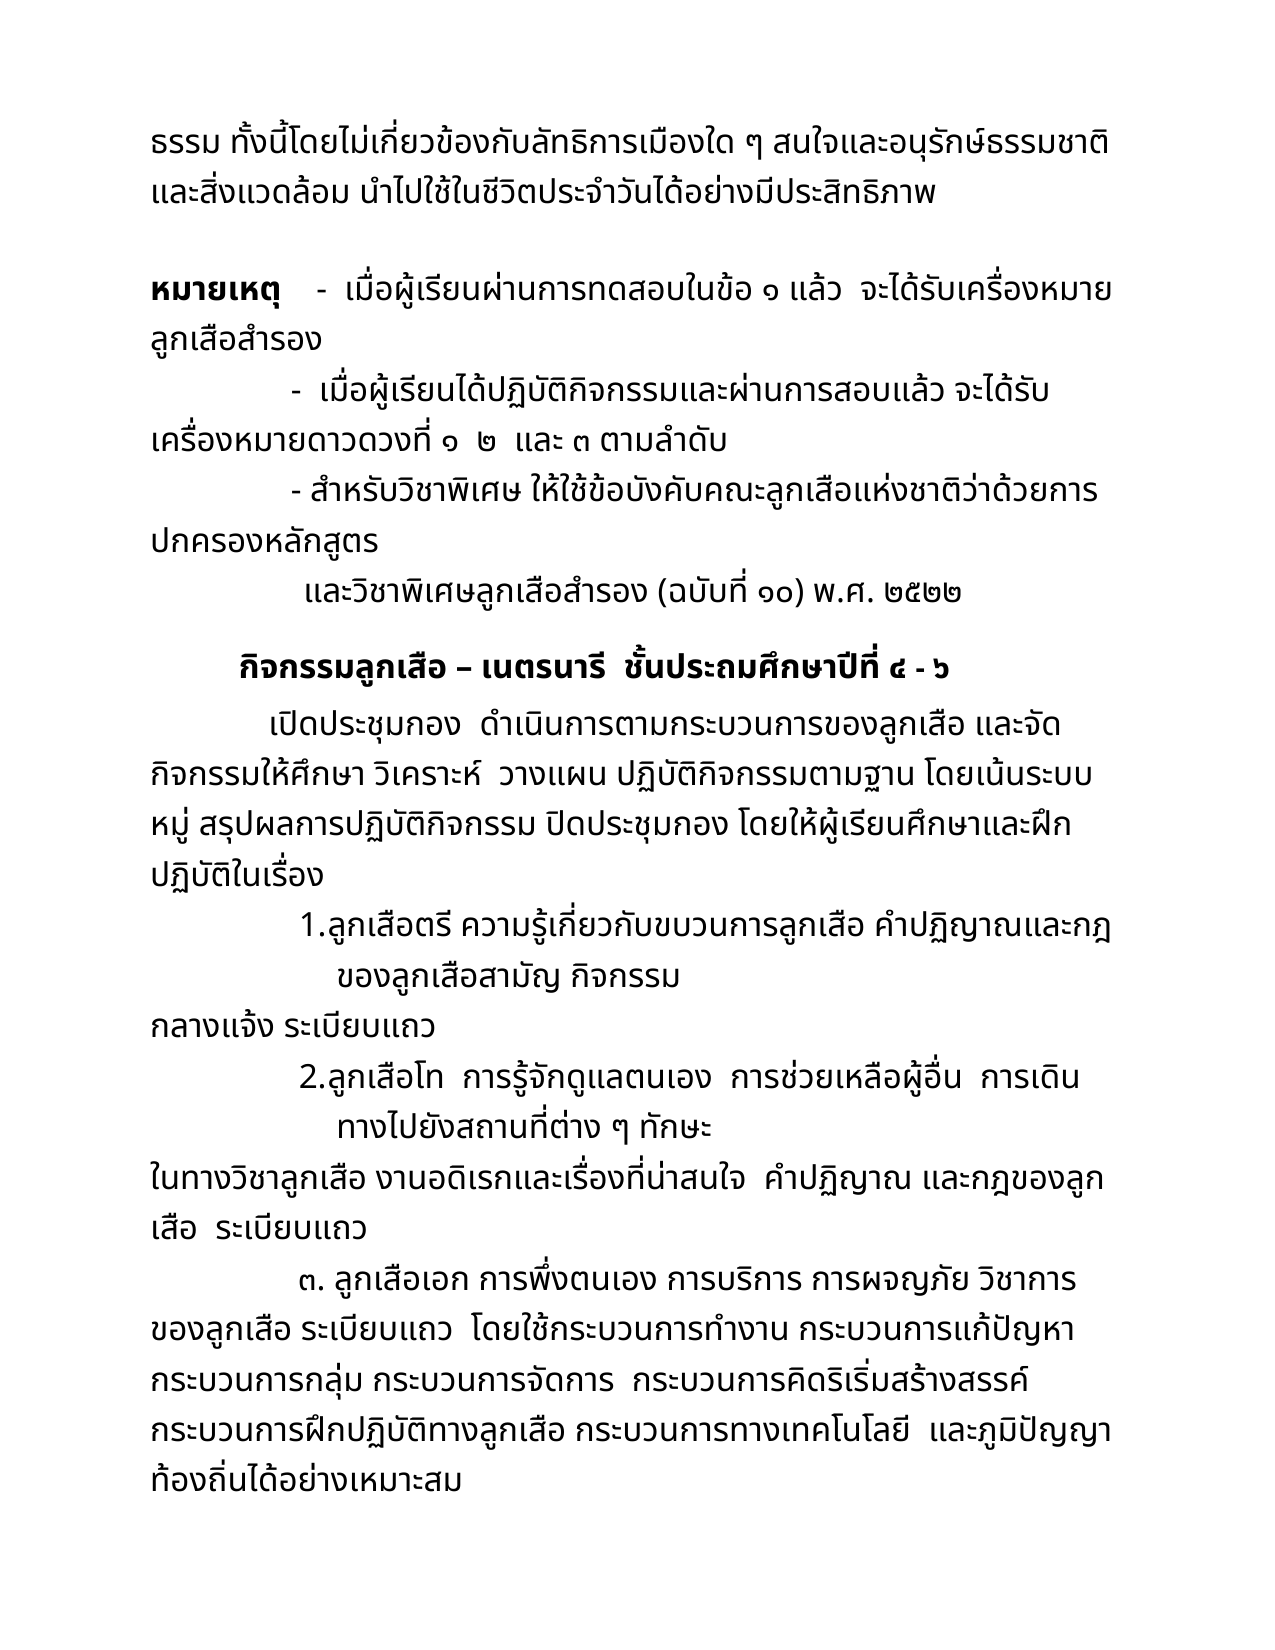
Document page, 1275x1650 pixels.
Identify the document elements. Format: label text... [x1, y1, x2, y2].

text เปิดประชุมกอง ดำเนินการตามกระบวนการของลูกเสือ และจัดกิจกรรมให้ศึกษา วิเคราะห์ วางแผน ปฏิบัติกิจกรรมตามฐาน โดยเน้นระบบหมู่ สรุปผลการปฏิบัติกิจกรรม ปิดประชุมกอง โดยให้ผู้เรียนศึกษาและฝึกปฏิบัติในเรื่อง [150, 699, 1125, 901]
list ลูกเสือโท การรู้จักดูแลตนเอง การช่วยเหลือผู้อื่น การเดินทางไปยังสถานที่ต่าง ๆ ทักษะ [298, 1053, 1125, 1154]
text กิจกรรมลูกเสือ – เนตรนารี ชั้นประถมศึกษาปีที่ ๔ - ๖ [150, 643, 1125, 693]
list ลูกเสือตรี ความรู้เกี่ยวกับขบวนการลูกเสือ คำปฏิญาณและกฎของลูกเสือสามัญ กิจกรรม [298, 901, 1125, 1002]
text - สำหรับวิชาพิเศษ ให้ใช้ข้อบังคับคณะลูกเสือแห่งชาติว่าด้วยการปกครองหลักสูตร [150, 466, 1125, 567]
text และวิชาพิเศษลูกเสือสำรอง (ฉบับที่ ๑๐) พ.ศ. ๒๕๒๒ [150, 567, 1125, 618]
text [150, 118, 1125, 219]
text - เมื่อผู้เรียนได้ปฏิบัติกิจกรรมและผ่านการสอบแล้ว จะได้รับเครื่องหมายดาวดวงที่ ๑ ๒ และ ๓ ตามลำดับ [150, 365, 1125, 466]
text ๓. ลูกเสือเอก การพึ่งตนเอง การบริการ การผจญภัย วิชาการของลูกเสือ ระเบียบแถว โดยใช้กระบวนการทำงาน กระบวนการแก้ปัญหา กระบวนการกลุ่ม กระบวนการจัดการ กระบวนการคิดริเริ่มสร้างสรรค์ กระบวนการฝึกปฏิบัติทางลูกเสือ กระบวนการทางเทคโนโลยี และภูมิปัญญาท้องถิ่นได้อย่างเหมาะสม [150, 1254, 1125, 1507]
text กลางแจ้ง ระเบียบแถว [150, 1002, 1125, 1053]
text หมายเหตุ - เมื่อผู้เรียนผ่านการทดสอบในข้อ ๑ แล้ว จะได้รับเครื่องหมายลูกเสือสำรอง [150, 264, 1125, 365]
text ในทางวิชาลูกเสือ งานอดิเรกและเรื่องที่น่าสนใจ คำปฏิญาณ และกฎของลูกเสือ ระเบียบแถว [150, 1154, 1125, 1254]
